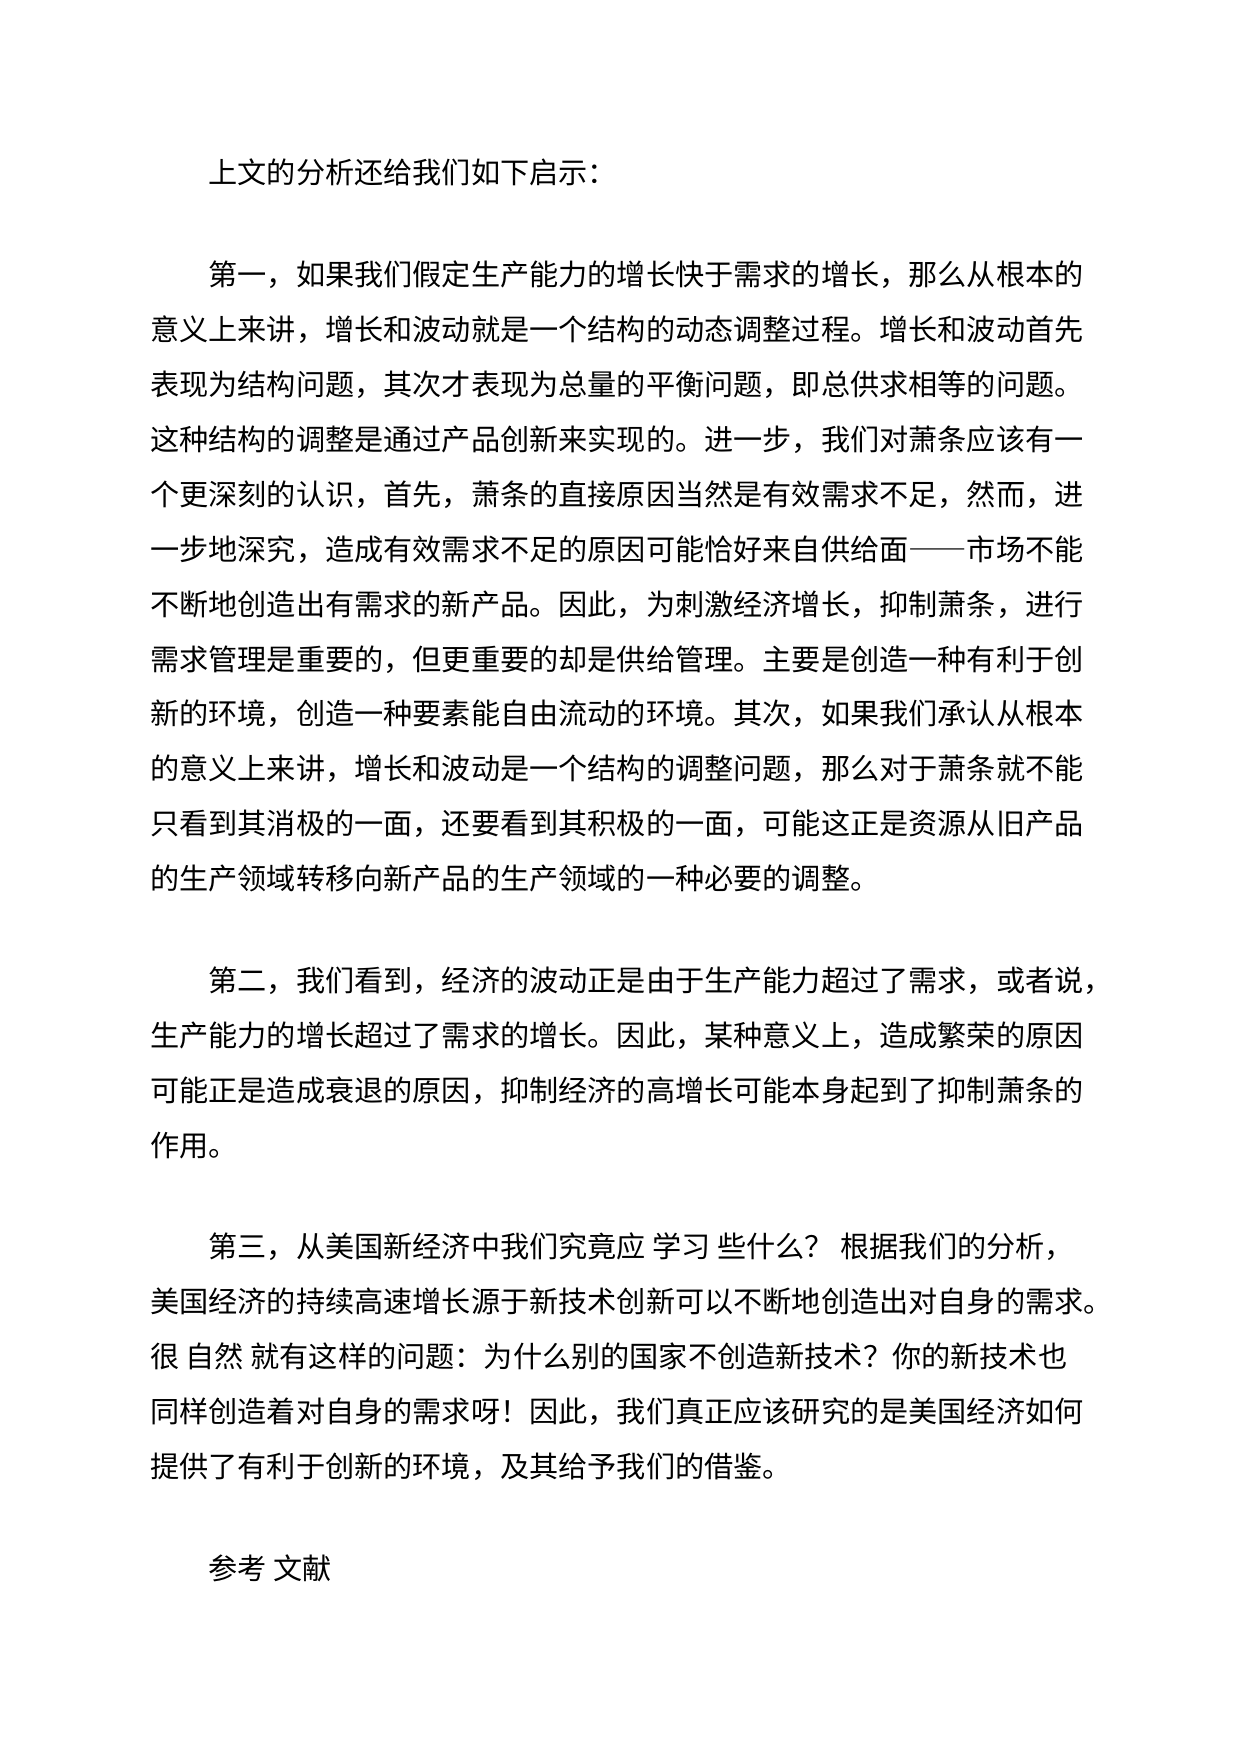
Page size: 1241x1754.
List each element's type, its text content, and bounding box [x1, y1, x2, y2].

text 第三，从美国新经济中我们究竟应 学习 些什么？ 根据我们的分析，美国经济的持续高速增长源于新技术创新可以不断地创造出对自身的需求。很 自然 就有这样的问题：为什么别的国家不创造新技术？你的新技术也同样创造着对自身的需求呀！因此，我们真正应该研究的是美国经济如何提供了有利于创新的环境，及其给予我们的借鉴。 [150, 1224, 1090, 1486]
text 第二，我们看到，经济的波动正是由于生产能力超过了需求，或者说，生产能力的增长超过了需求的增长。因此，某种意义上，造成繁荣的原因可能正是造成衰退的原因，抑制经济的高增长可能本身起到了抑制萧条的作用。 [150, 957, 1090, 1164]
text 参考 文献 [150, 1545, 1090, 1587]
text 第一，如果我们假定生产能力的增长快于需求的增长，那么从根本的意义上来讲，增长和波动就是一个结构的动态调整过程。增长和波动首先表现为结构问题，其次才表现为总量的平衡问题，即总供求相等的问题。这种结构的调整是通过产品创新来实现的。进一步，我们对萧条应该有一个更深刻的认识，首先，萧条的直接原因当然是有效需求不足，然而，进一步地深究，造成有效需求不足的原因可能恰好来自供给面——市场不能不断地创造出有需求的新产品。因此，为刺激经济增长，抑制萧条，进行需求管理是重要的，但更重要的却是供给管理。主要是创造一种有利于创新的环境，创造一种要素能自由流动的环境。其次，如果我们承认从根本的意义上来讲，增长和波动是一个结构的调整问题，那么对于萧条就不能只看到其消极的一面，还要看到其积极的一面，可能这正是资源从旧产品的生产领域转移向新产品的生产领域的一种必要的调整。 [150, 252, 1090, 898]
text 上文的分析还给我们如下启示： [150, 150, 1090, 192]
